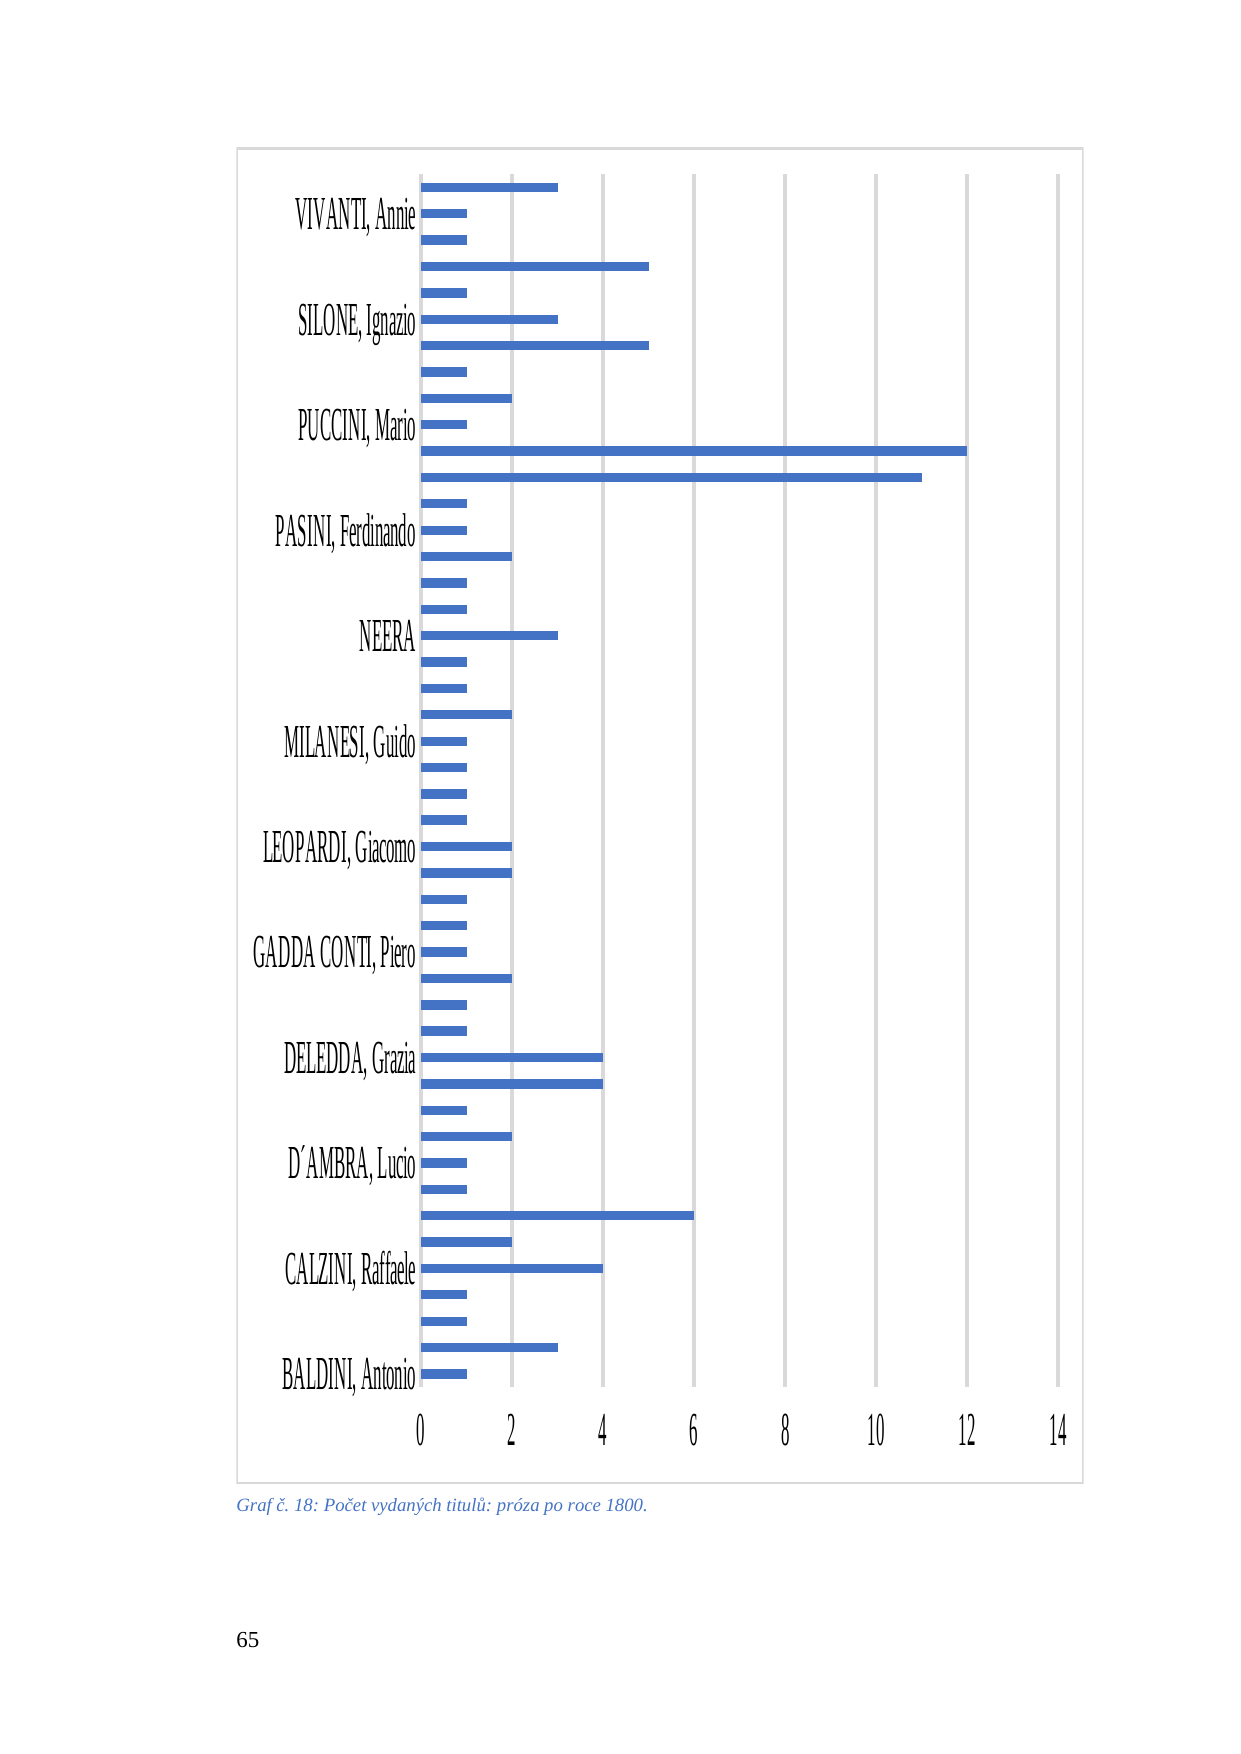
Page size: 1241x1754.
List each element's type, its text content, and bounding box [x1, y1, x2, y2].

text Graf č. 18: Počet vydaných titulů: próza po roce 1800. [236, 1494, 1092, 1516]
